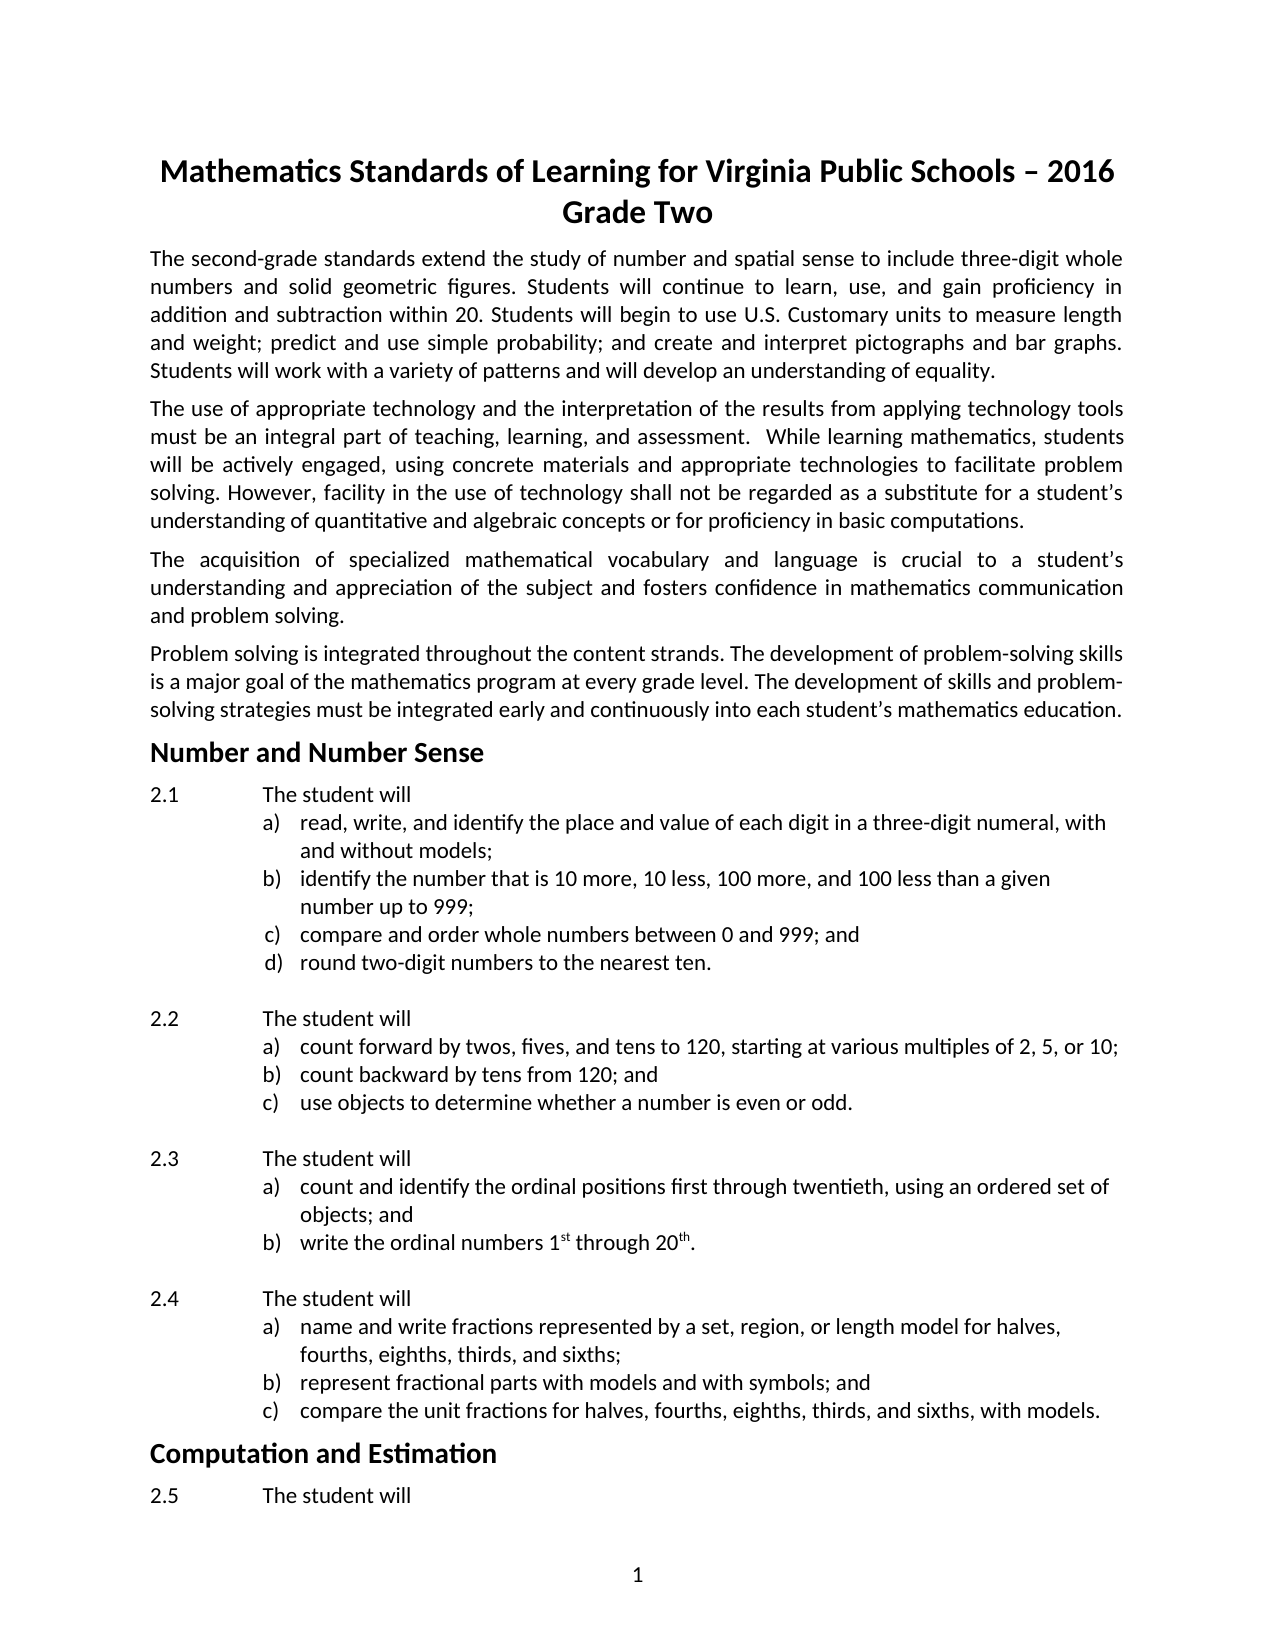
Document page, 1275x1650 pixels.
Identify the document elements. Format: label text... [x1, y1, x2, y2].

list count and identify the ordinal positions first through twentieth, using an ordered set of objects; and [262, 1172, 1125, 1228]
subtitle Computation and Estimation [150, 1435, 1125, 1471]
text a) name and write fractions represented by a set, region, or length model for halves, fourths, eighths, thirds, and sixths; [262, 1312, 1125, 1368]
subtitle Mathematics Standards of Learning for Virginia Public Schools – 2016 Grade Two [150, 150, 1125, 231]
list write the ordinal numbers 1st through 20th. [262, 1228, 1125, 1256]
text 2.4 The student will [150, 1284, 1125, 1312]
subtitle Number and Number Sense [150, 734, 1125, 769]
text 2.5 The student will [150, 1481, 1125, 1509]
text 2.2 The student will [150, 1004, 1125, 1032]
text 2.1 The student will [150, 780, 1125, 808]
text b) represent fractional parts with models and with symbols; and [262, 1368, 1125, 1396]
list count backward by tens from 120; and [262, 1060, 1125, 1088]
text The use of appropriate technology and the interpretation of the results from applying technology tools must be an integral part of teaching, learning, and assessment. While learning mathematics, students will be actively engaged, using concrete materials and appropriate technologies to facilitate problem solving. However, facility in the use of technology shall not be regarded as a substitute for a student’s understanding of quantitative and algebraic concepts or for proficiency in basic computations. [150, 394, 1125, 534]
list use objects to determine whether a number is even or odd. [262, 1088, 1125, 1116]
text The second-grade standards extend the study of number and spatial sense to include three-digit whole numbers and solid geometric figures. Students will continue to learn, use, and gain proficiency in addition and subtraction within 20. Students will begin to use U.S. Customary units to measure length and weight; predict and use simple probability; and create and interpret pictographs and bar graphs. Students will work with a variety of patterns and will develop an understanding of equality. [150, 244, 1125, 384]
list identify the number that is 10 more, 10 less, 100 more, and 100 less than a given number up to 999; [262, 864, 1125, 920]
text Problem solving is integrated throughout the content strands. The development of problem-solving skills is a major goal of the mathematics program at every grade level. The development of skills and problem-solving strategies must be integrated early and continuously into each student’s mathematics education. [150, 639, 1125, 723]
text c) compare the unit fractions for halves, fourths, eighths, thirds, and sixths, with models. [262, 1396, 1125, 1424]
list count forward by twos, fives, and tens to 120, starting at various multiples of 2, 5, or 10; [262, 1032, 1125, 1060]
text The acquisition of specialized mathematical vocabulary and language is crucial to a student’s understanding and appreciation of the subject and fosters confidence in mathematics communication and problem solving. [150, 545, 1125, 629]
text 2.3 The student will [150, 1144, 1125, 1172]
list compare and order whole numbers between 0 and 999; and [264, 920, 1125, 948]
list round two-digit numbers to the nearest ten. [264, 948, 1125, 976]
list read, write, and identify the place and value of each digit in a three-digit numeral, with and without models; [262, 808, 1125, 864]
